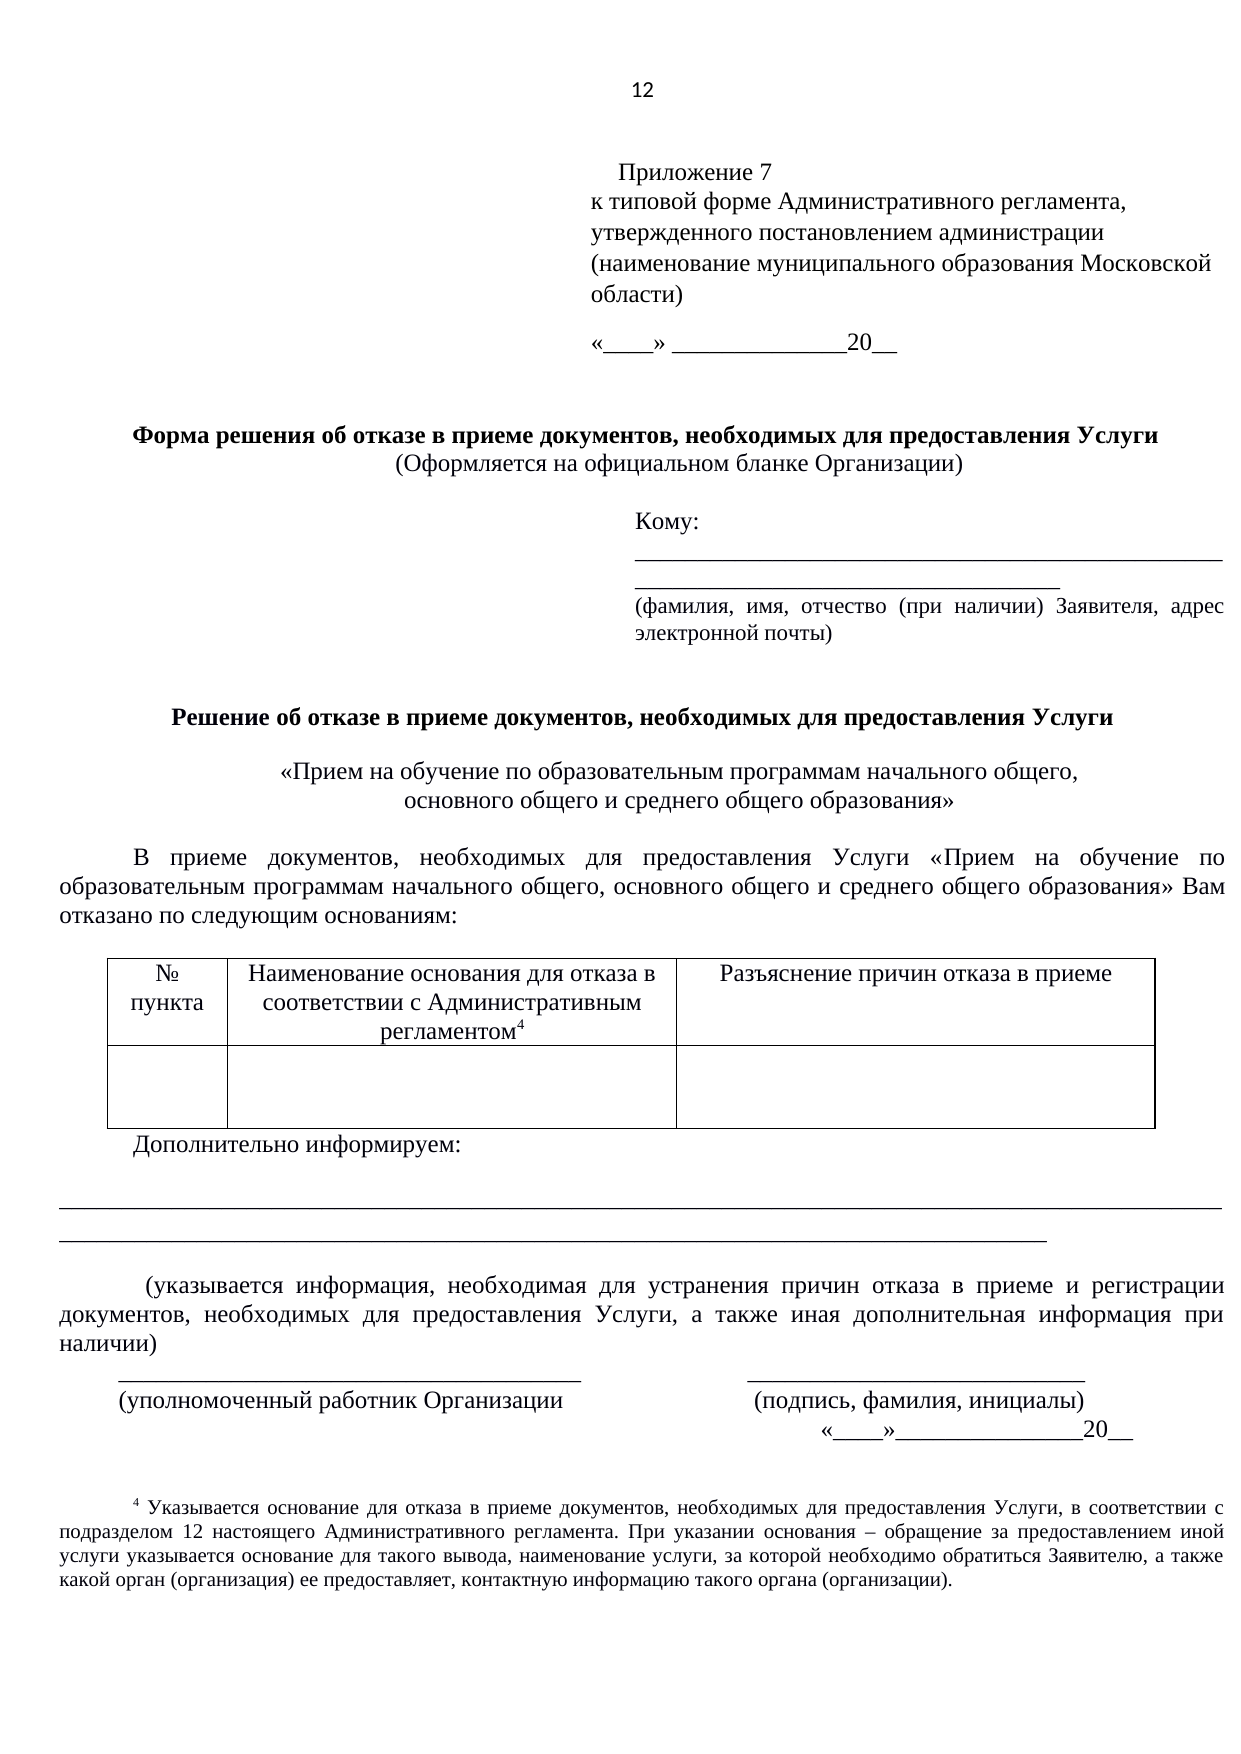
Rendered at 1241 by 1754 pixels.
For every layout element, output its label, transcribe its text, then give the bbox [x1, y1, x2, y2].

subtitle Форма решения об отказе в приеме документов, необходимых для предоставления Услуги [59, 420, 1225, 448]
text основного общего и среднего общего образования» [59, 785, 1225, 814]
table_header № пункта [108, 959, 227, 1045]
text (фамилия, имя, отчество (при наличии) Заявителя, адрес электронной почты) [635, 592, 1225, 645]
table_header _____________________________________ (уполномоченный работник Организации [33, 1356, 594, 1414]
text ____________________________________________________________________________________________________________________________________________________________________________ [59, 1183, 1225, 1245]
text «____» ______________20__ [591, 327, 1225, 356]
text (указывается информация, необходимая для устранения причин отказа в приеме и регистрации документов, необходимых для предоставления Услуги, а также иная дополнительная информация при наличии) [59, 1270, 1225, 1356]
subtitle Приложение 7 [133, 157, 1225, 186]
table_header ___________________________ (подпись, фамилия, инициалы) [594, 1356, 1096, 1414]
table_cell [108, 1046, 227, 1128]
text «Прием на обучение по образовательным программам начального общего, [59, 756, 1225, 785]
text к типовой форме Административного регламента, утвержденного постановлением администрации (наименование муниципального образования Московской области) [591, 186, 1225, 308]
table_cell [677, 1046, 1154, 1128]
text «____»_______________20__ [59, 1414, 1225, 1443]
table_cell [228, 1046, 676, 1128]
table_header Наименование основания для отказа в соответствии с Административным регламентом [228, 959, 676, 1045]
text Кому: _________________________________________________________________________________ [635, 506, 1225, 592]
table_header Разъяснение причин отказа в приеме [677, 959, 1154, 1045]
text (Оформляется на официальном бланке Организации) [59, 448, 1225, 477]
text Дополнительно информируем: [59, 1129, 1225, 1158]
text Решение об отказе в приеме документов, необходимых для предоставления Услуги [59, 702, 1225, 731]
text В приеме документов, необходимых для предоставления Услуги «Прием на обучение по образовательным программам начального общего, основного общего и среднего общего образования» Вам отказано по следующим основаниям: [59, 842, 1225, 929]
